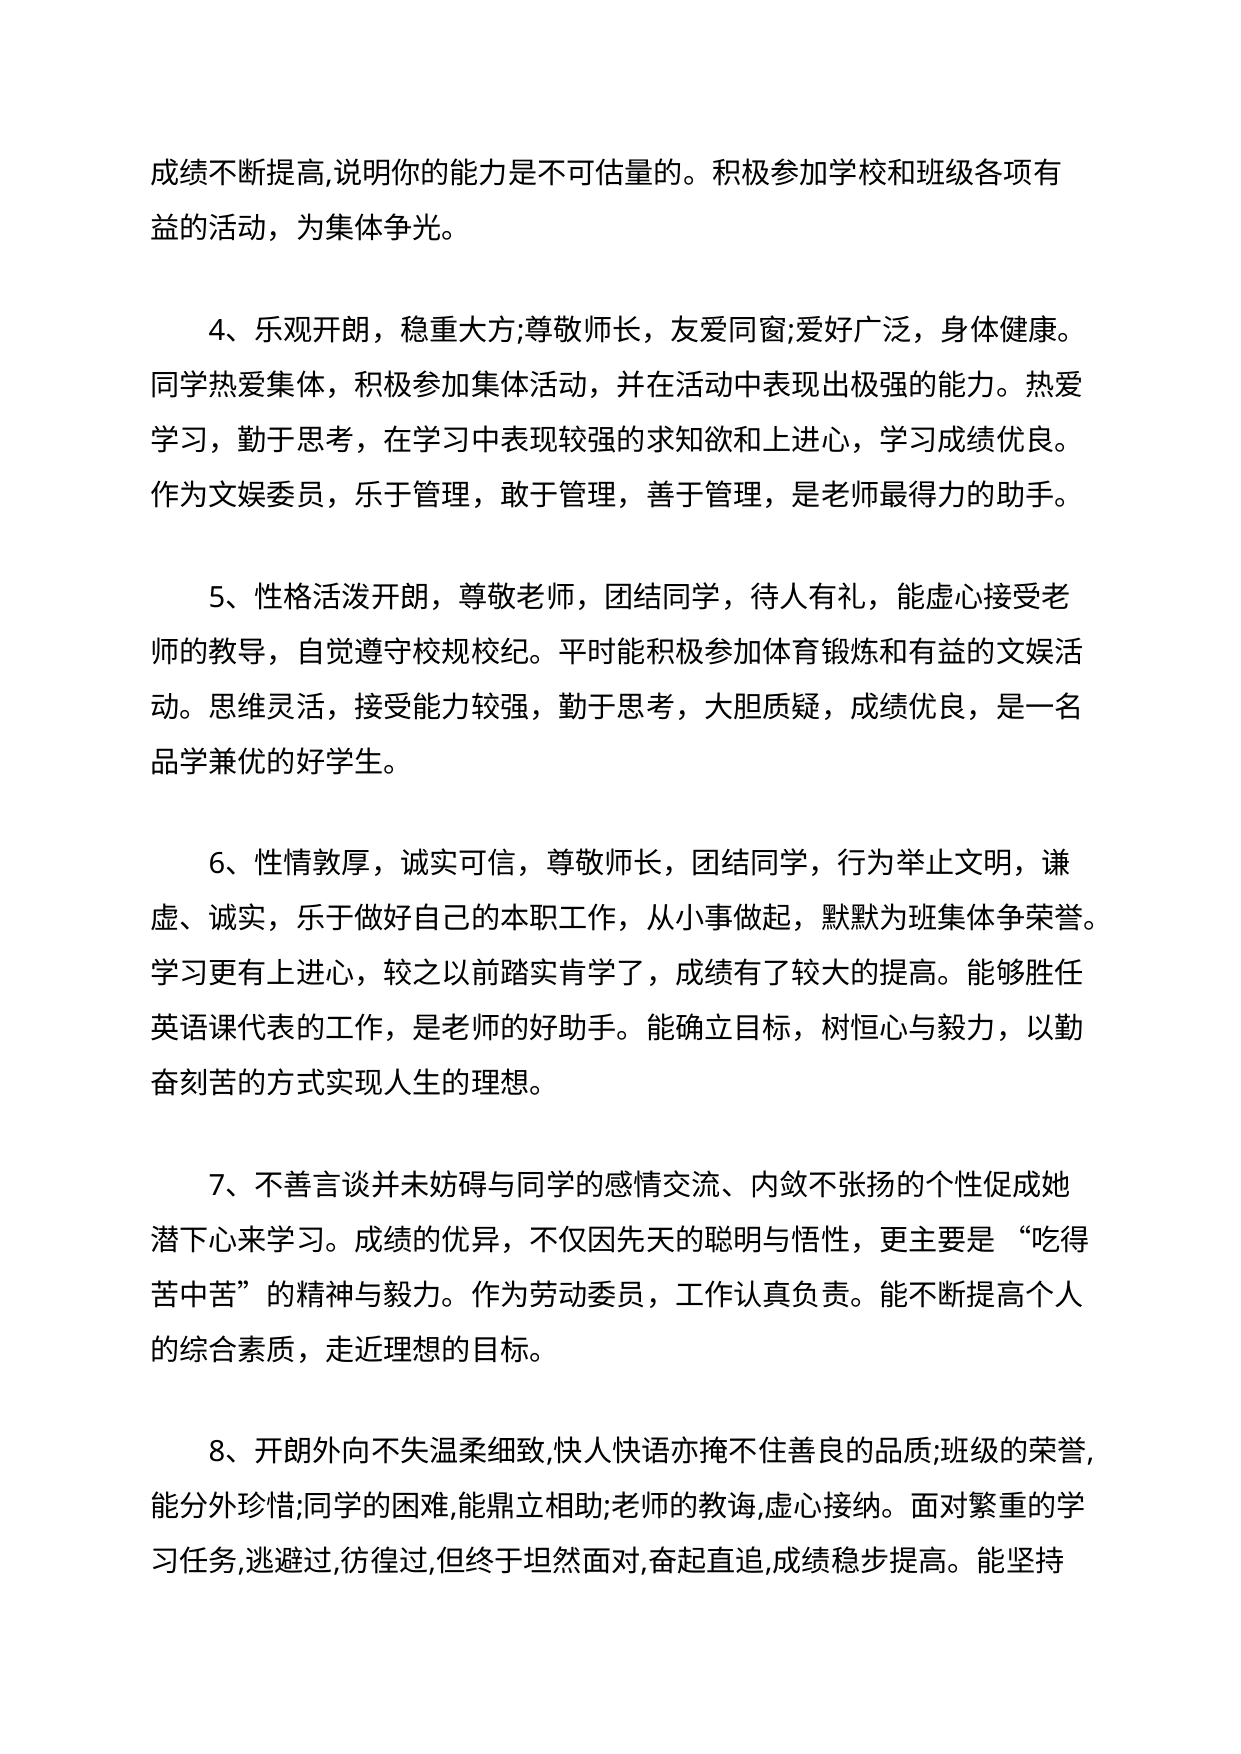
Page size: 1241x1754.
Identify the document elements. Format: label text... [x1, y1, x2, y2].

text 4、乐观开朗，稳重大方;尊敬师长，友爱同窗;爱好广泛，身体健康。同学热爱集体，积极参加集体活动，并在活动中表现出极强的能力。热爱学习，勤于思考，在学习中表现较强的求知欲和上进心，学习成绩优良。作为文娱委员，乐于管理，敢于管理，善于管理，是老师最得力的助手。 [150, 307, 1090, 514]
text 5、性格活泼开朗，尊敬老师，团结同学，待人有礼，能虚心接受老师的教导，自觉遵守校规校纪。平时能积极参加体育锻炼和有益的文娱活动。思维灵活，接受能力较强，勤于思考，大胆质疑，成绩优良，是一名品学兼优的好学生。 [150, 573, 1090, 780]
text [150, 1428, 1090, 1580]
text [150, 150, 1090, 247]
text 7、不善言谈并未妨碍与同学的感情交流、内敛不张扬的个性促成她潜下心来学习。成绩的优异，不仅因先天的聪明与悟性，更主要是 “吃得苦中苦”的精神与毅力。作为劳动委员，工作认真负责。能不断提高个人的综合素质，走近理想的目标。 [150, 1161, 1090, 1368]
text 6、性情敦厚，诚实可信，尊敬师长，团结同学，行为举止文明，谦虚、诚实，乐于做好自己的本职工作，从小事做起，默默为班集体争荣誉。学习更有上进心，较之以前踏实肯学了，成绩有了较大的提高。能够胜任英语课代表的工作，是老师的好助手。能确立目标，树恒心与毅力，以勤奋刻苦的方式实现人生的理想。 [150, 840, 1090, 1102]
